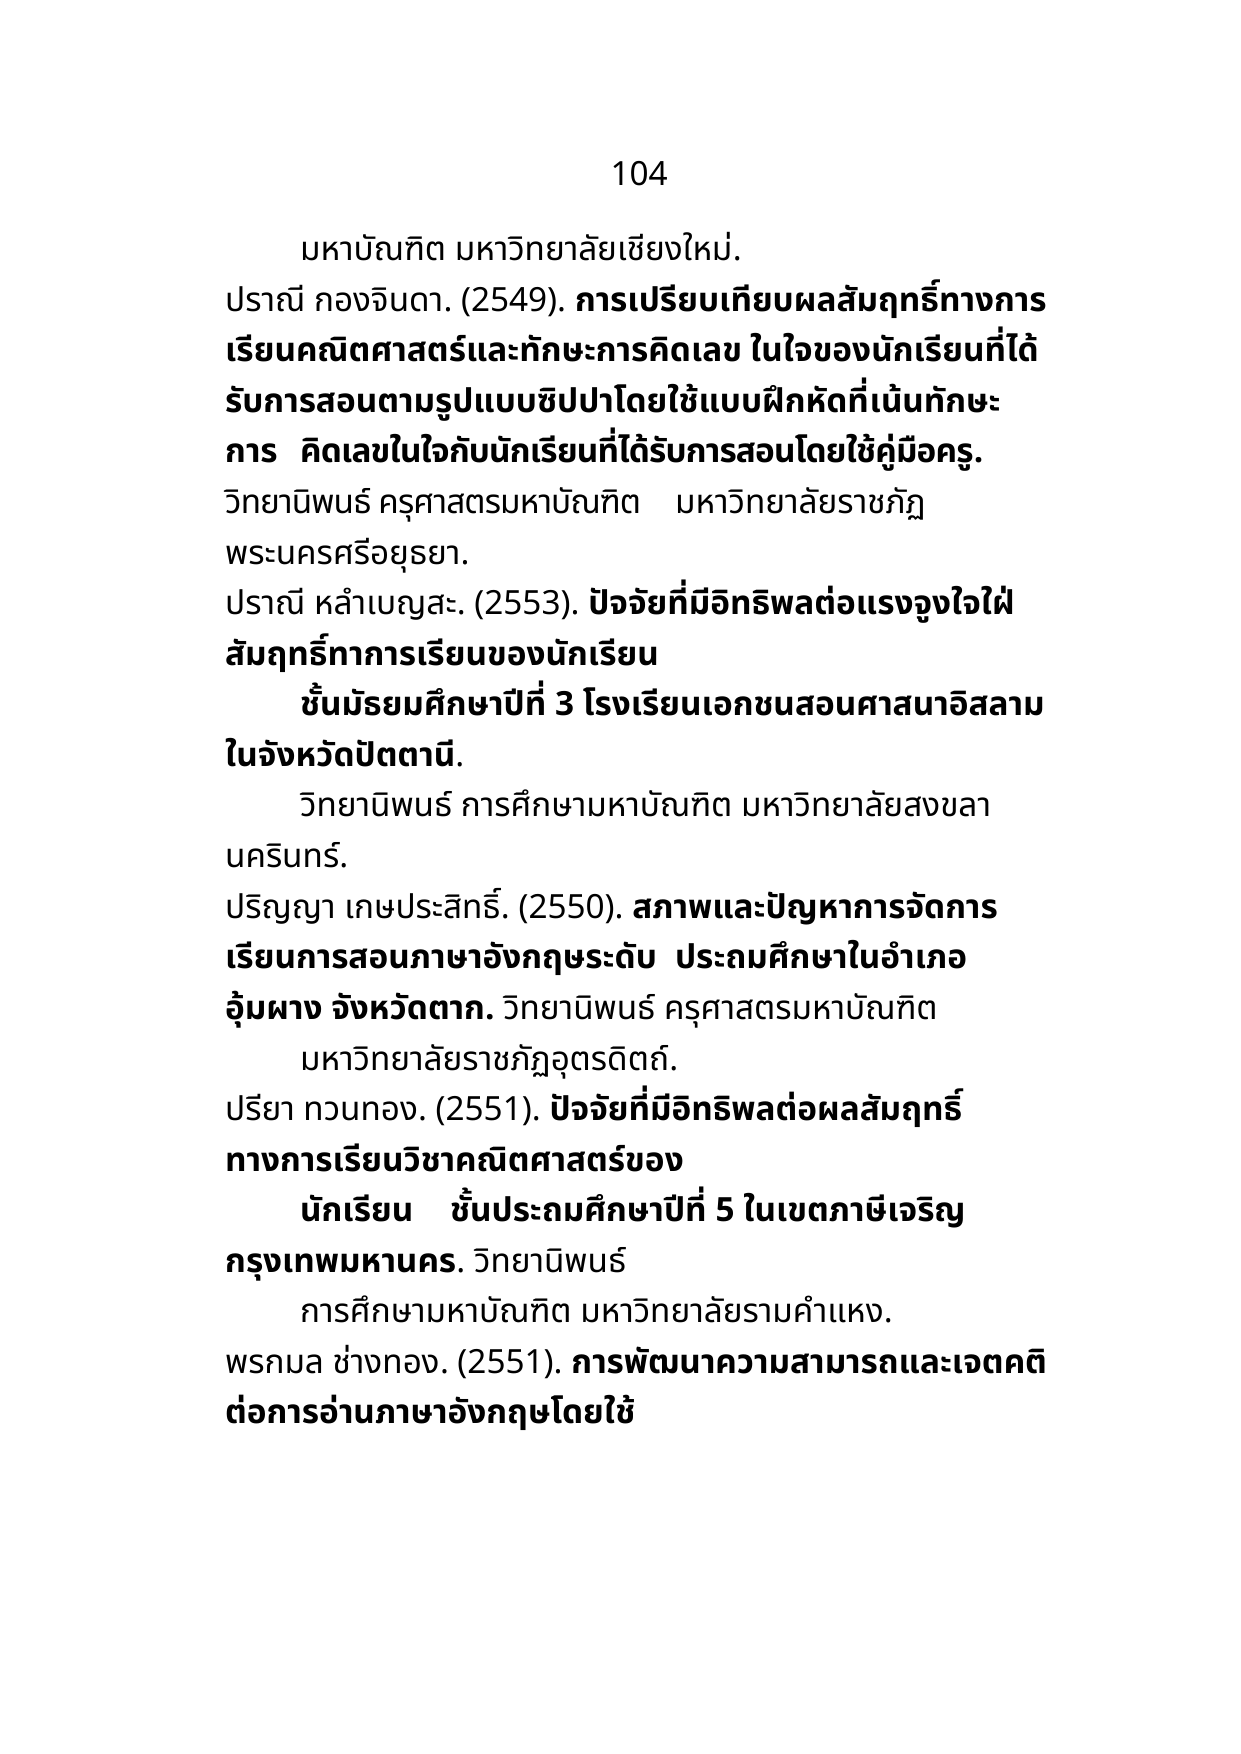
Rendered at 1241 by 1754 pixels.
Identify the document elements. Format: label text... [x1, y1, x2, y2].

text ปราณี หลำเบญสะ. (2553). ปัจจัยที่มีอิทธิพลต่อแรงจูงใจใฝ่สัมฤทธิ์ทาการเรียนของนักเรียน [225, 579, 1053, 680]
text พรกมล ช่างทอง. (2551). การพัฒนาความสามารถและเจตคติต่อการอ่านภาษาอังกฤษโดยใช้ [225, 1338, 1053, 1439]
text ปราณี กองจินดา. (2549). การเปรียบเทียบผลสัมฤทธิ์ทางการเรียนคณิตศาสตร์และทักษะการคิดเลข ในใจของนักเรียนที่ได้รับการสอนตามรูปแบบซิปปาโดยใช้แบบฝึกหัดที่เน้นทักษะการ คิดเลขในใจกับนักเรียนที่ได้รับการสอนโดยใช้คู่มือครู. วิทยานิพนธ์ ครุศาสตรมหาบัณฑิต มหาวิทยาลัยราชภัฏพระนครศรีอยุธยา. [225, 276, 1053, 579]
text มหาวิทยาลัยราชภัฏอุตรดิตถ์. [225, 1034, 1053, 1085]
text ชั้นมัธยมศึกษาปีที่ 3 โรงเรียนเอกชนสอนศาสนาอิสลามในจังหวัดปัตตานี. [225, 680, 1053, 781]
text การศึกษามหาบัณฑิต มหาวิทยาลัยรามคำแหง. [225, 1287, 1053, 1338]
text นักเรียน ชั้นประถมศึกษาปีที่ 5 ในเขตภาษีเจริญ กรุงเทพมหานคร. วิทยานิพนธ์ [225, 1186, 1053, 1287]
text ปริญญา เกษประสิทธิ์. (2550). สภาพและปัญหาการจัดการเรียนการสอนภาษาอังกฤษระดับ ประถมศึกษาในอำเภออุ้มผาง จังหวัดตาก. วิทยานิพนธ์ ครุศาสตรมหาบัณฑิต [225, 882, 1053, 1034]
text วิทยานิพนธ์ การศึกษามหาบัณฑิต มหาวิทยาลัยสงขลานครินทร์. [225, 781, 1053, 882]
text ปรียา ทวนทอง. (2551). ปัจจัยที่มีอิทธิพลต่อผลสัมฤทธิ์ทางการเรียนวิชาคณิตศาสตร์ของ [225, 1085, 1053, 1186]
text มหาบัณฑิต มหาวิทยาลัยเชียงใหม่. [225, 225, 1053, 276]
